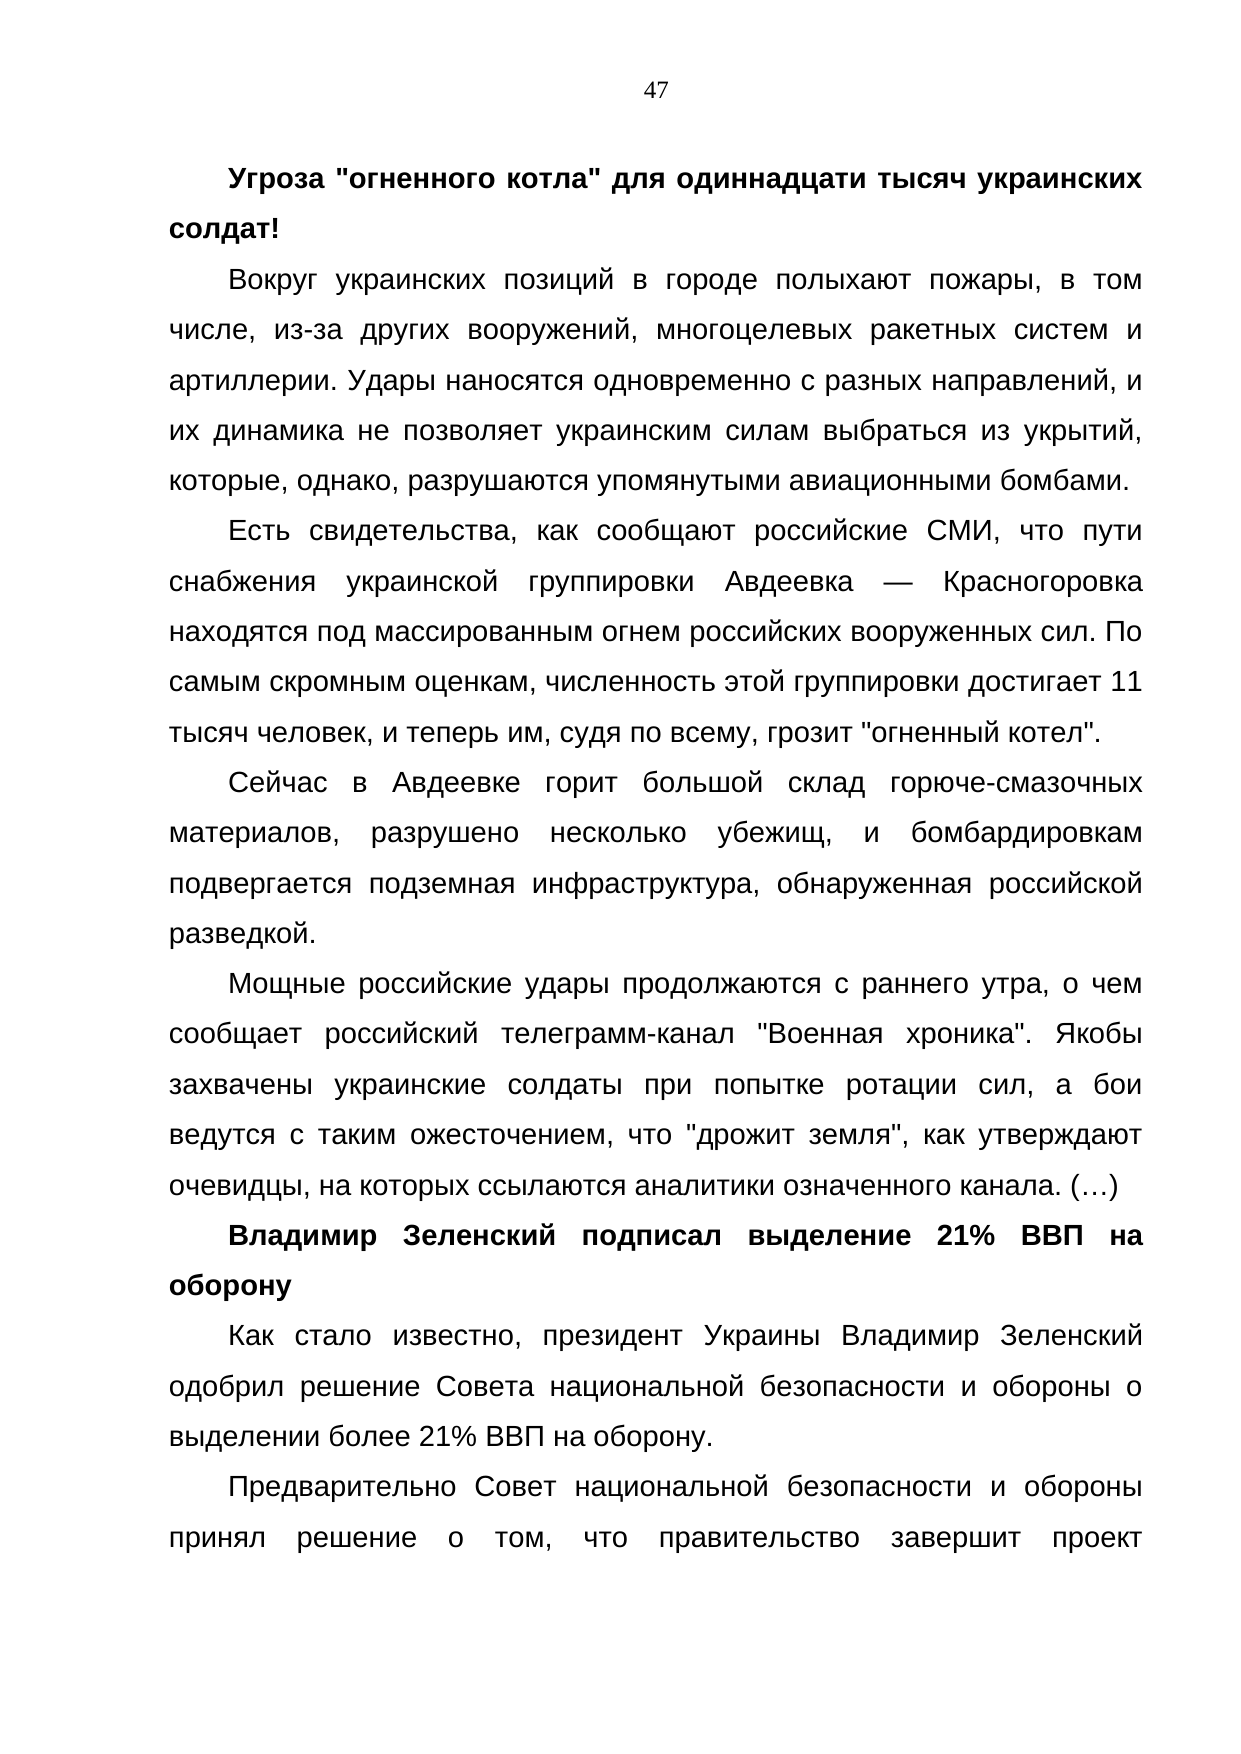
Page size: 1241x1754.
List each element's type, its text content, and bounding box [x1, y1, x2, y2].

text Угроза "огненного котла" для одиннадцати тысяч украинских солдат! [169, 161, 1144, 245]
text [169, 1469, 1144, 1553]
text Есть свидетельства, как сообщают российские СМИ, что пути снабжения украинской группировки Авдеевка — Красногоровка находятся под массированным огнем российских вооруженных сил. По самым скромным оценкам, численность этой группировки достигает 11 тысяч человек, и теперь им, судя по всему, грозит "огненный котел". [169, 513, 1144, 748]
text Владимир Зеленский подписал выделение 21% ВВП на оборону [169, 1218, 1144, 1302]
text Мощные российские удары продолжаются с раннего утра, о чем сообщает российский телеграмм-канал "Военная хроника". Якобы захвачены украинские солдаты при попытке ротации сил, а бои ведутся с таким ожесточением, что "дрожит земля", как утверждают очевидцы, на которых ссылаются аналитики означенного канала. (…) [169, 966, 1144, 1201]
text Вокруг украинских позиций в городе полыхают пожары, в том числе, из-за других вооружений, многоцелевых ракетных систем и артиллерии. Удары наносятся одновременно с разных направлений, и их динамика не позволяет украинским силам выбраться из укрытий, которые, однако, разрушаются упомянутыми авиационными бомбами. [169, 262, 1144, 497]
text Как стало известно, президент Украины Владимир Зеленский одобрил решение Совета национальной безопасности и обороны о выделении более 21% ВВП на оборону. [169, 1318, 1144, 1453]
text Сейчас в Авдеевке горит большой склад горюче-смазочных материалов, разрушено несколько убежищ, и бомбардировкам подвергается подземная инфраструктура, обнаруженная российской разведкой. [169, 765, 1144, 949]
